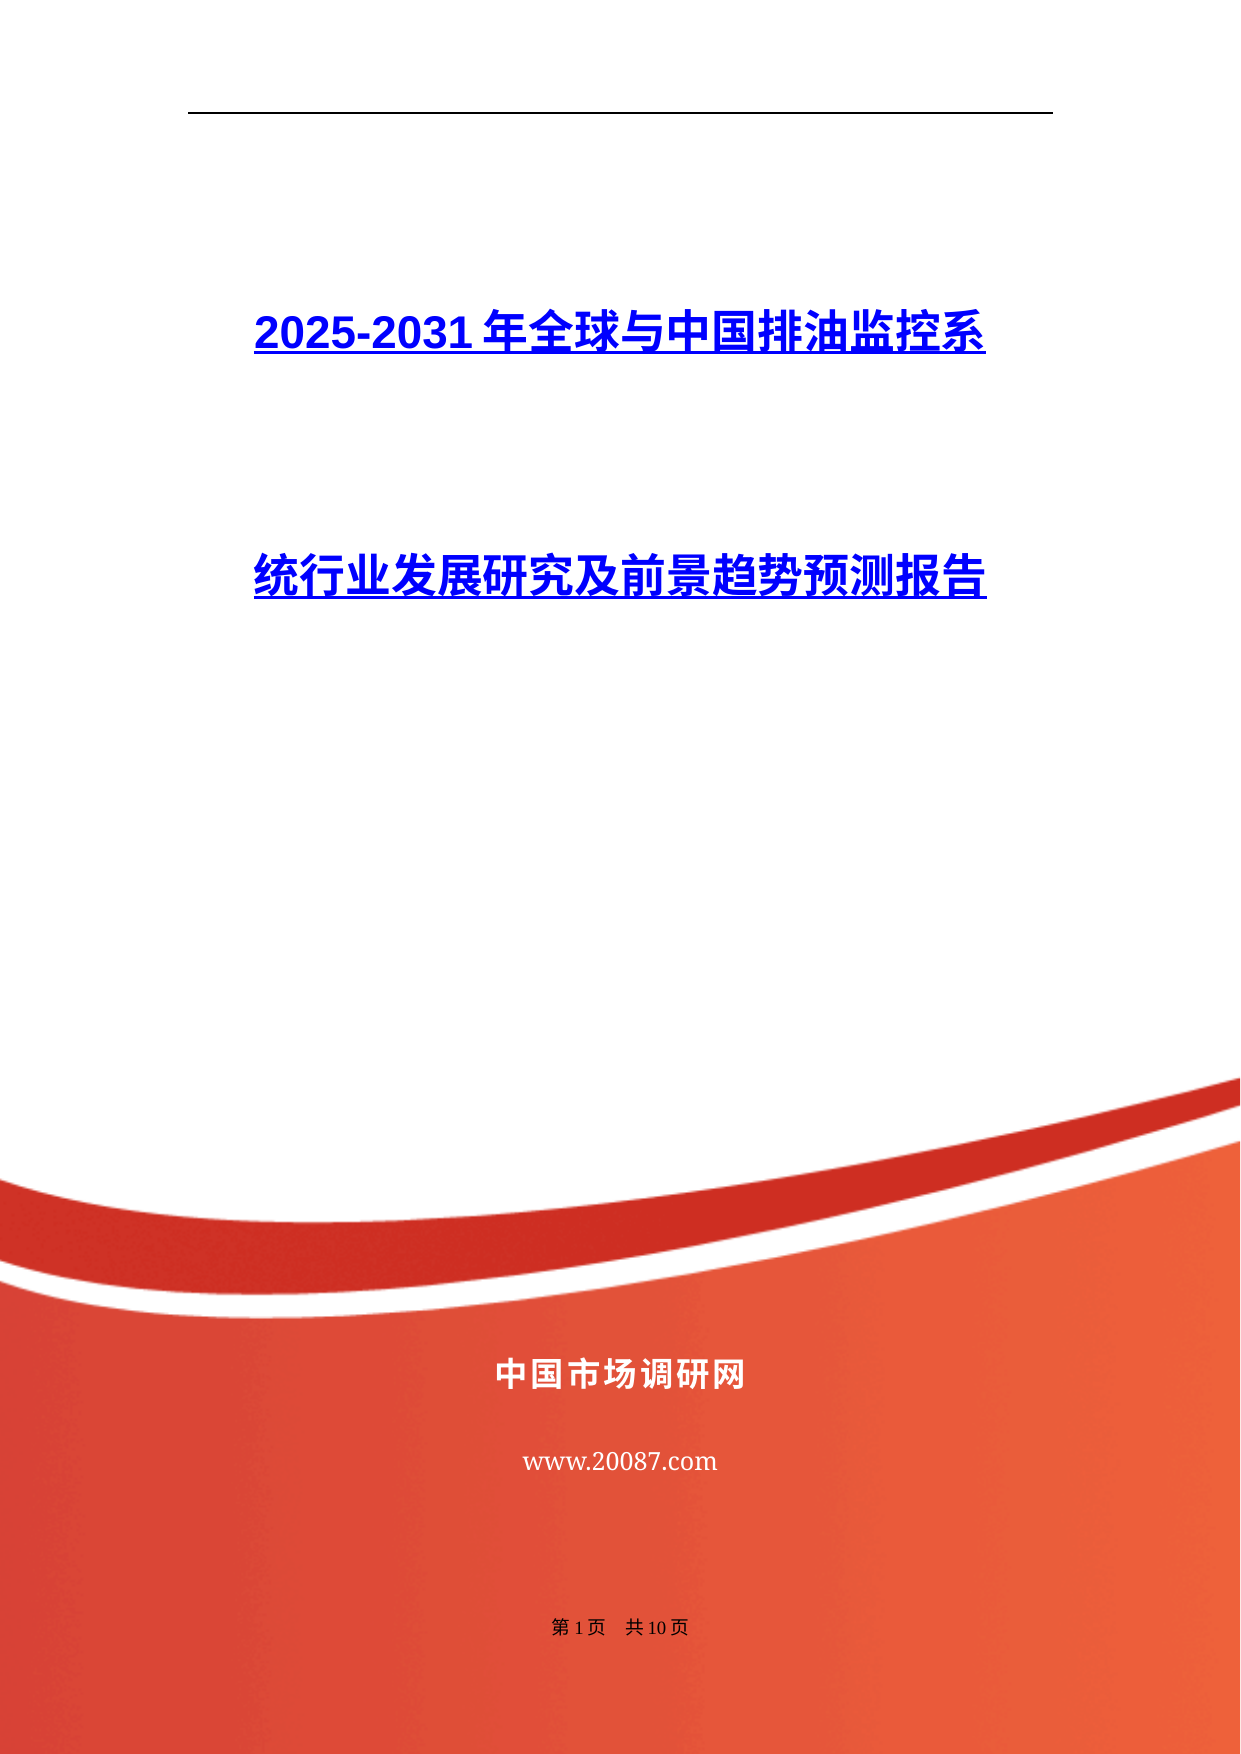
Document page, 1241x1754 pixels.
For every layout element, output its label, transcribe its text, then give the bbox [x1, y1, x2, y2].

table_header 2025-2031年全球与中国排油监控系统行业发展研究及前景趋势预测报告 [188, 207, 1053, 773]
picture [0, 1006, 1241, 1754]
text www.20087.com [187, 1428, 1053, 1493]
subtitle 中国市场调研网 [187, 1339, 1053, 1404]
